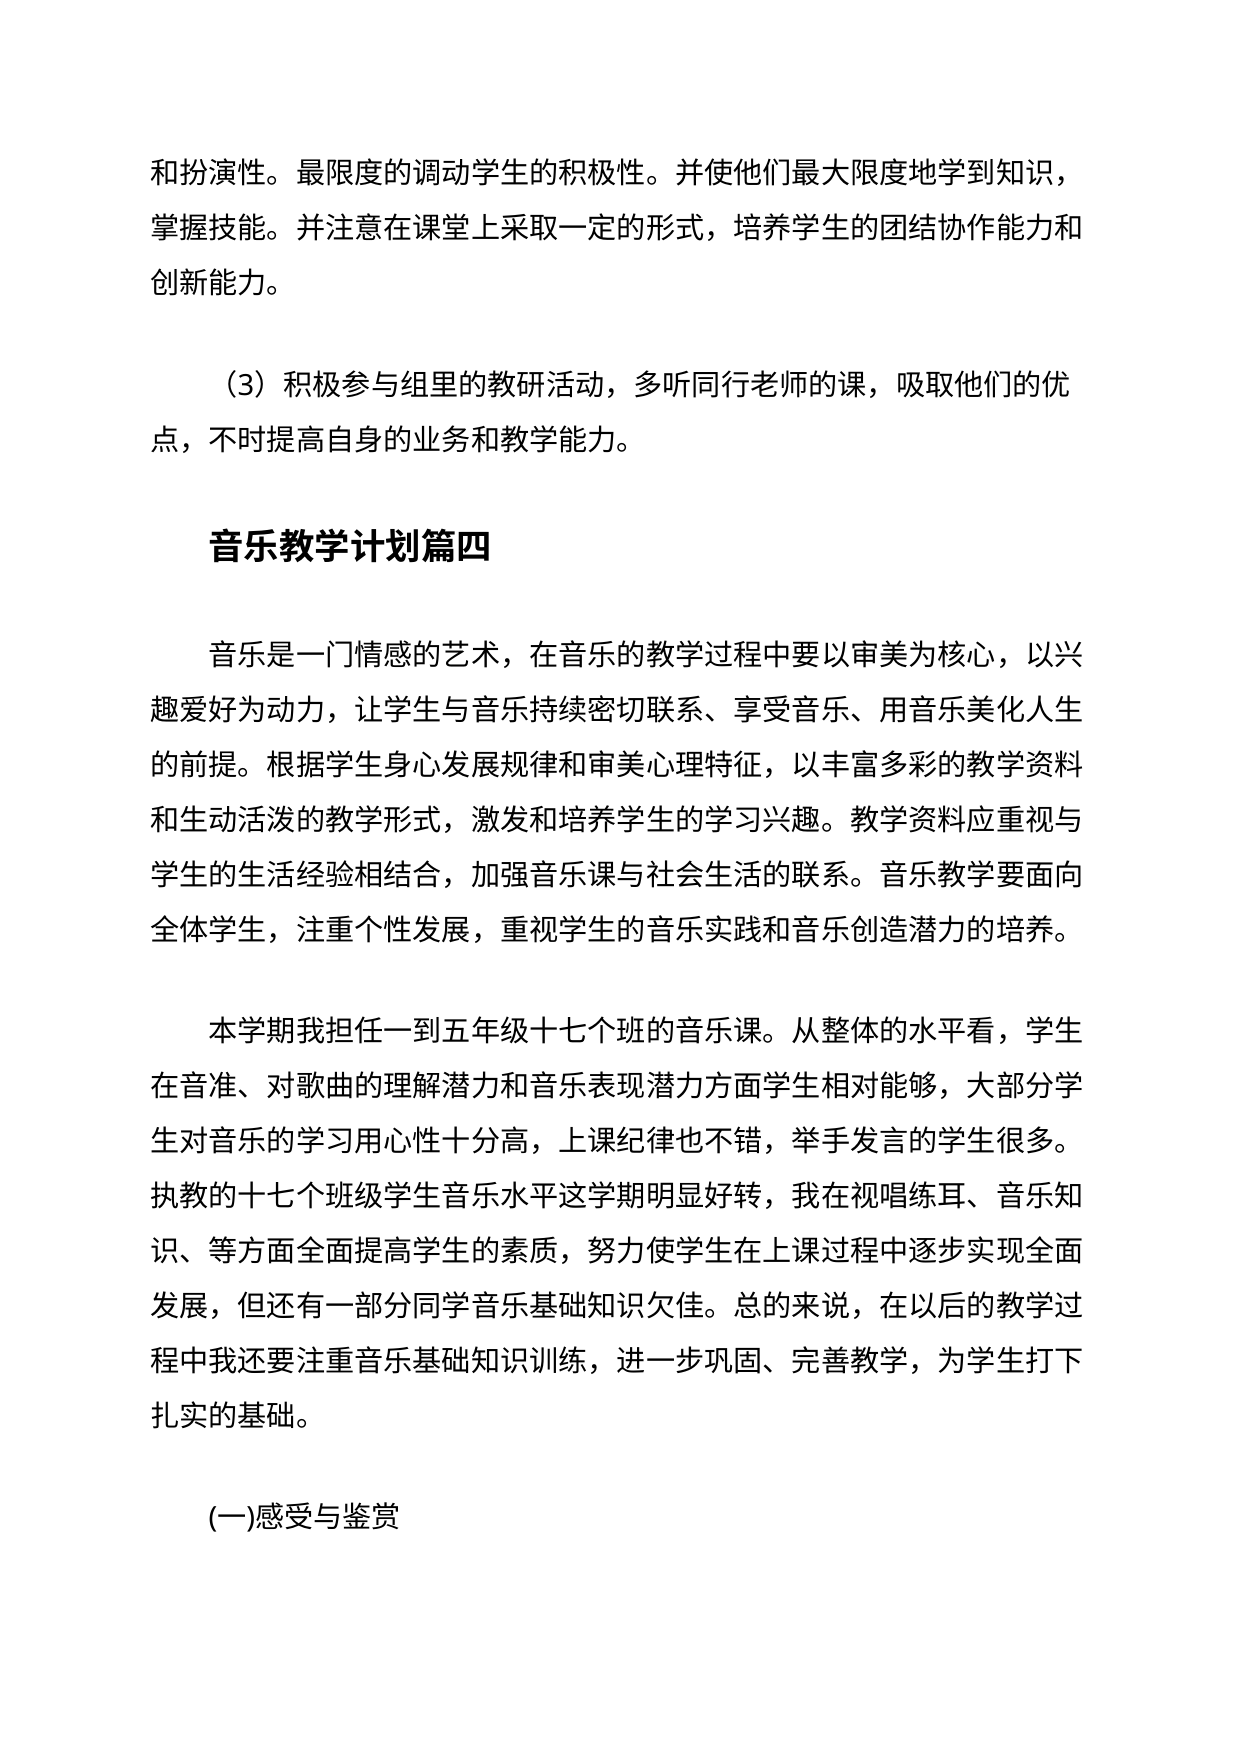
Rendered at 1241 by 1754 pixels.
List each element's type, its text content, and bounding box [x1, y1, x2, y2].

text 音乐是一门情感的艺术，在音乐的教学过程中要以审美为核心，以兴趣爱好为动力，让学生与音乐持续密切联系、享受音乐、用音乐美化人生的前提。根据学生身心发展规律和审美心理特征，以丰富多彩的教学资料和生动活泼的教学形式，激发和培养学生的学习兴趣。教学资料应重视与学生的生活经验相结合，加强音乐课与社会生活的联系。音乐教学要面向全体学生，注重个性发展，重视学生的音乐实践和音乐创造潜力的培养。 [150, 632, 1090, 948]
text 本学期我担任一到五年级十七个班的音乐课。从整体的水平看，学生在音准、对歌曲的理解潜力和音乐表现潜力方面学生相对能够，大部分学生对音乐的学习用心性十分高，上课纪律也不错，举手发言的学生很多。执教的十七个班级学生音乐水平这学期明显好转，我在视唱练耳、音乐知识、等方面全面提高学生的素质，努力使学生在上课过程中逐步实现全面发展，但还有一部分同学音乐基础知识欠佳。总的来说，在以后的教学过程中我还要注重音乐基础知识训练，进一步巩固、完善教学，为学生打下扎实的基础。 [150, 1008, 1090, 1434]
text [150, 150, 1090, 302]
text 音乐教学计划篇四 [150, 518, 1090, 569]
text （3）积极参与组里的教研活动，多听同行老师的课，吸取他们的优点，不时提高自身的业务和教学能力。 [150, 362, 1090, 459]
text (一)感受与鉴赏 [150, 1494, 1090, 1536]
